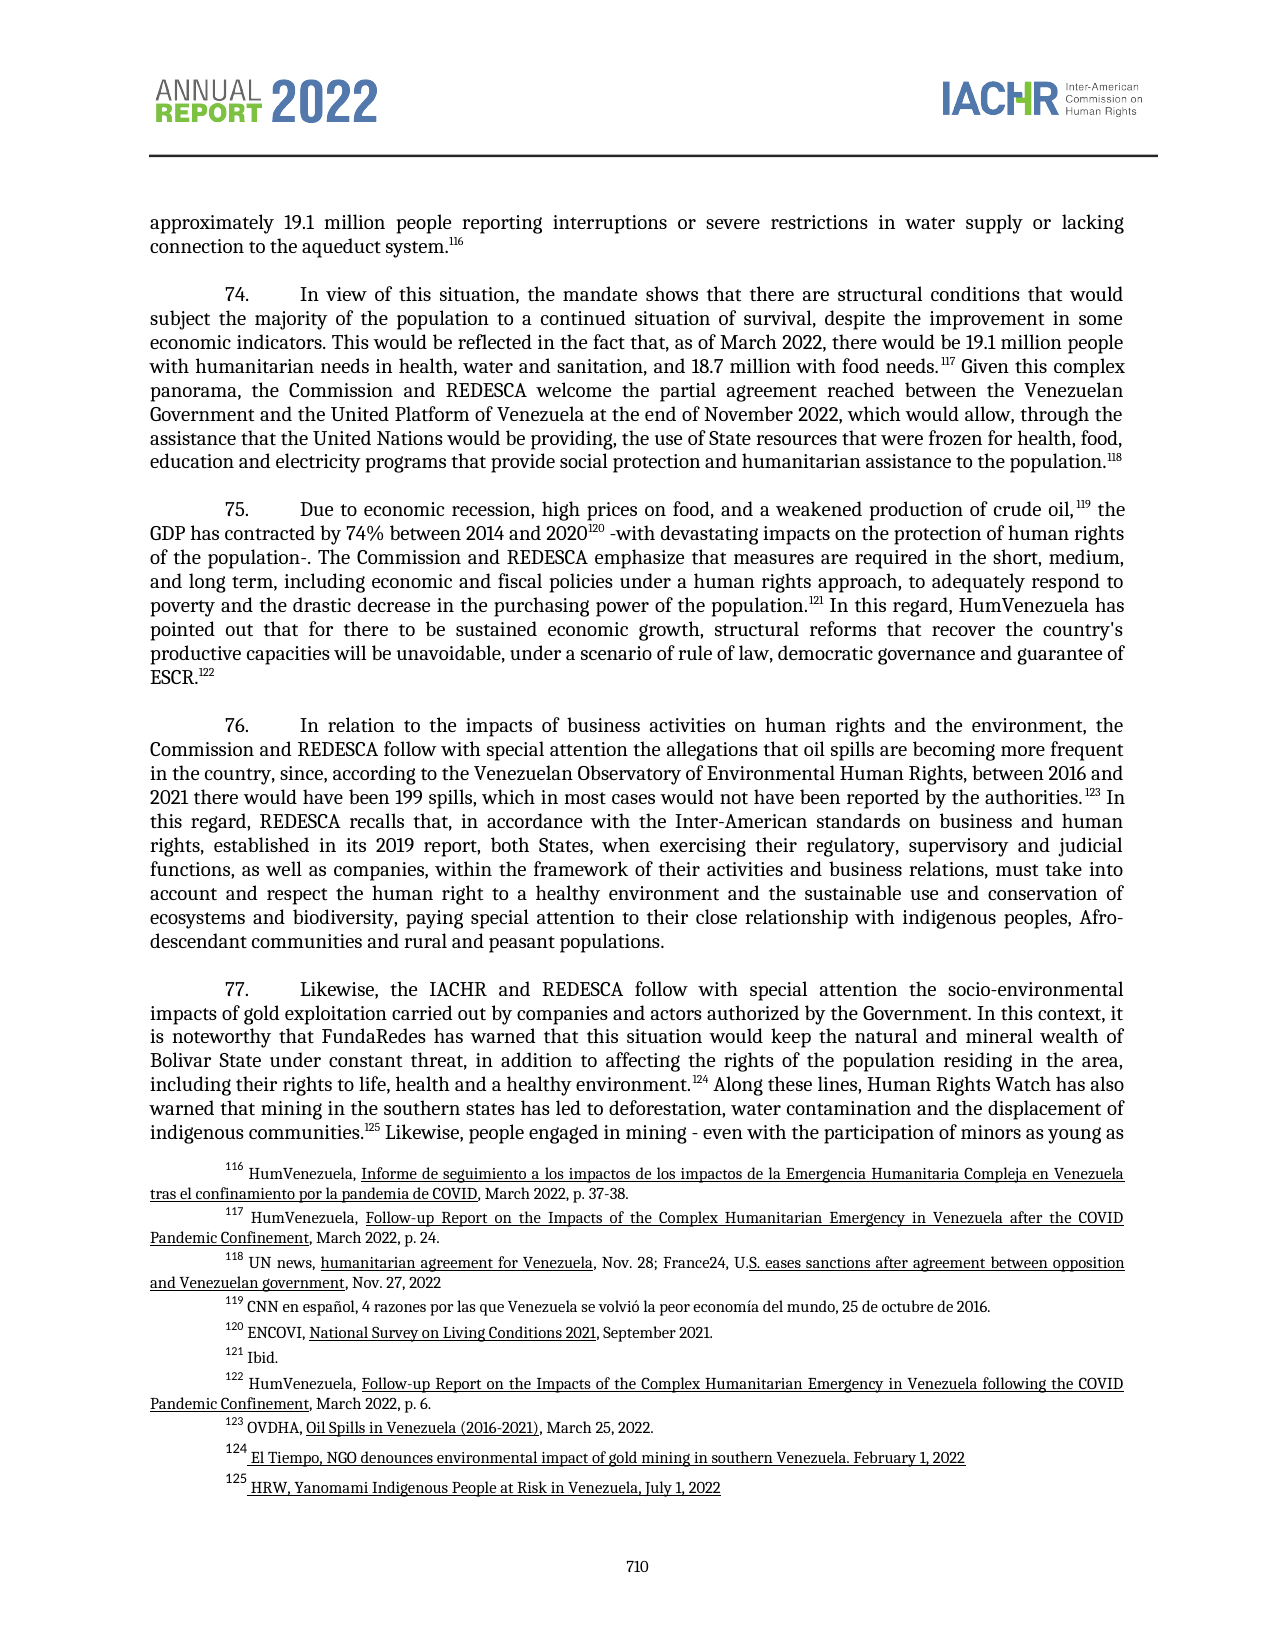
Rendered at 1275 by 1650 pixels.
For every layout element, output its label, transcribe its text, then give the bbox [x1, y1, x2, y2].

list Likewise, the IACHR and REDESCA follow with special attention the socio-environmental impacts of gold exploitation carried out by companies and actors authorized by the Government. In this context, it is noteworthy that FundaRedes has warned that this situation would keep the natural and mineral wealth of Bolivar State under constant threat, in addition to affecting the rights of the population residing in the area, including their rights to life, health and a healthy environment. Along these lines, Human Rights Watch has also warned that mining in the southern states has led to deforestation, water contamination and the displacement of indigenous communities. Likewise, people engaged in mining - even with the participation of minors as young as 10 years old in some cases - endure harsh working conditions, including 12-hour shifts without protective equipment. [150, 977, 1125, 1145]
picture [935, 73, 1159, 125]
list In view of this situation, the mandate shows that there are structural conditions that would subject the majority of the population to a continued situation of survival, despite the improvement in some economic indicators. This would be reflected in the fact that, as of March 2022, there would be 19.1 million people with humanitarian needs in health, water and sanitation, and 18.7 million with food needs. Given this complex panorama, the Commission and REDESCA welcome the partial agreement reached between the Venezuelan Government and the United Platform of Venezuela at the end of November 2022, which would allow, through the assistance that the United Nations would be providing, the use of State resources that were frozen for health, food, education and electricity programs that provide social protection and humanitarian assistance to the population. [150, 282, 1125, 474]
list In relation to the impacts of business activities on human rights and the environment, the Commission and REDESCA follow with special attention the allegations that oil spills are becoming more frequent in the country, since, according to the Venezuelan Observatory of Environmental Human Rights, between 2016 and 2021 there would have been 199 spills, which in most cases would not have been reported by the authorities. In this regard, REDESCA recalls that, in accordance with the Inter-American standards on business and human rights, established in its 2019 report, both States, when exercising their regulatory, supervisory and judicial functions, as well as companies, within the framework of their activities and business relations, must take into account and respect the human right to a healthy environment and the sustainable use and conservation of ecosystems and biodiversity, paying special attention to their close relationship with indigenous peoples, Afro-descendant communities and rural and peasant populations. [150, 714, 1125, 953]
picture [150, 73, 380, 128]
list Due to economic recession, high prices on food, and a weakened production of crude oil, the GDP has contracted by 74% between 2014 and 2020 -with devastating impacts on the protection of human rights of the population-. The Commission and REDESCA emphasize that measures are required in the short, medium, and long term, including economic and fiscal policies under a human rights approach, to adequately respond to poverty and the drastic decrease in the purchasing power of the population. In this regard, HumVenezuela has pointed out that for there to be sustained economic growth, structural reforms that recover the country's productive capacities will be unavoidable, under a scenario of rule of law, democratic governance and guarantee of ESCR. [150, 498, 1125, 690]
list In relation to the right to water, it is observed that by 2021 there would be an increase in problems related to access to drinking water and sanitation. It is noteworthy that by March 2022, it was indicated that 90% of the population of Venezuela would be affected by deficiencies in access to water, with approximately 19.1 million people reporting interruptions or severe restrictions in water supply or lacking connection to the aqueduct system. [150, 211, 1125, 258]
